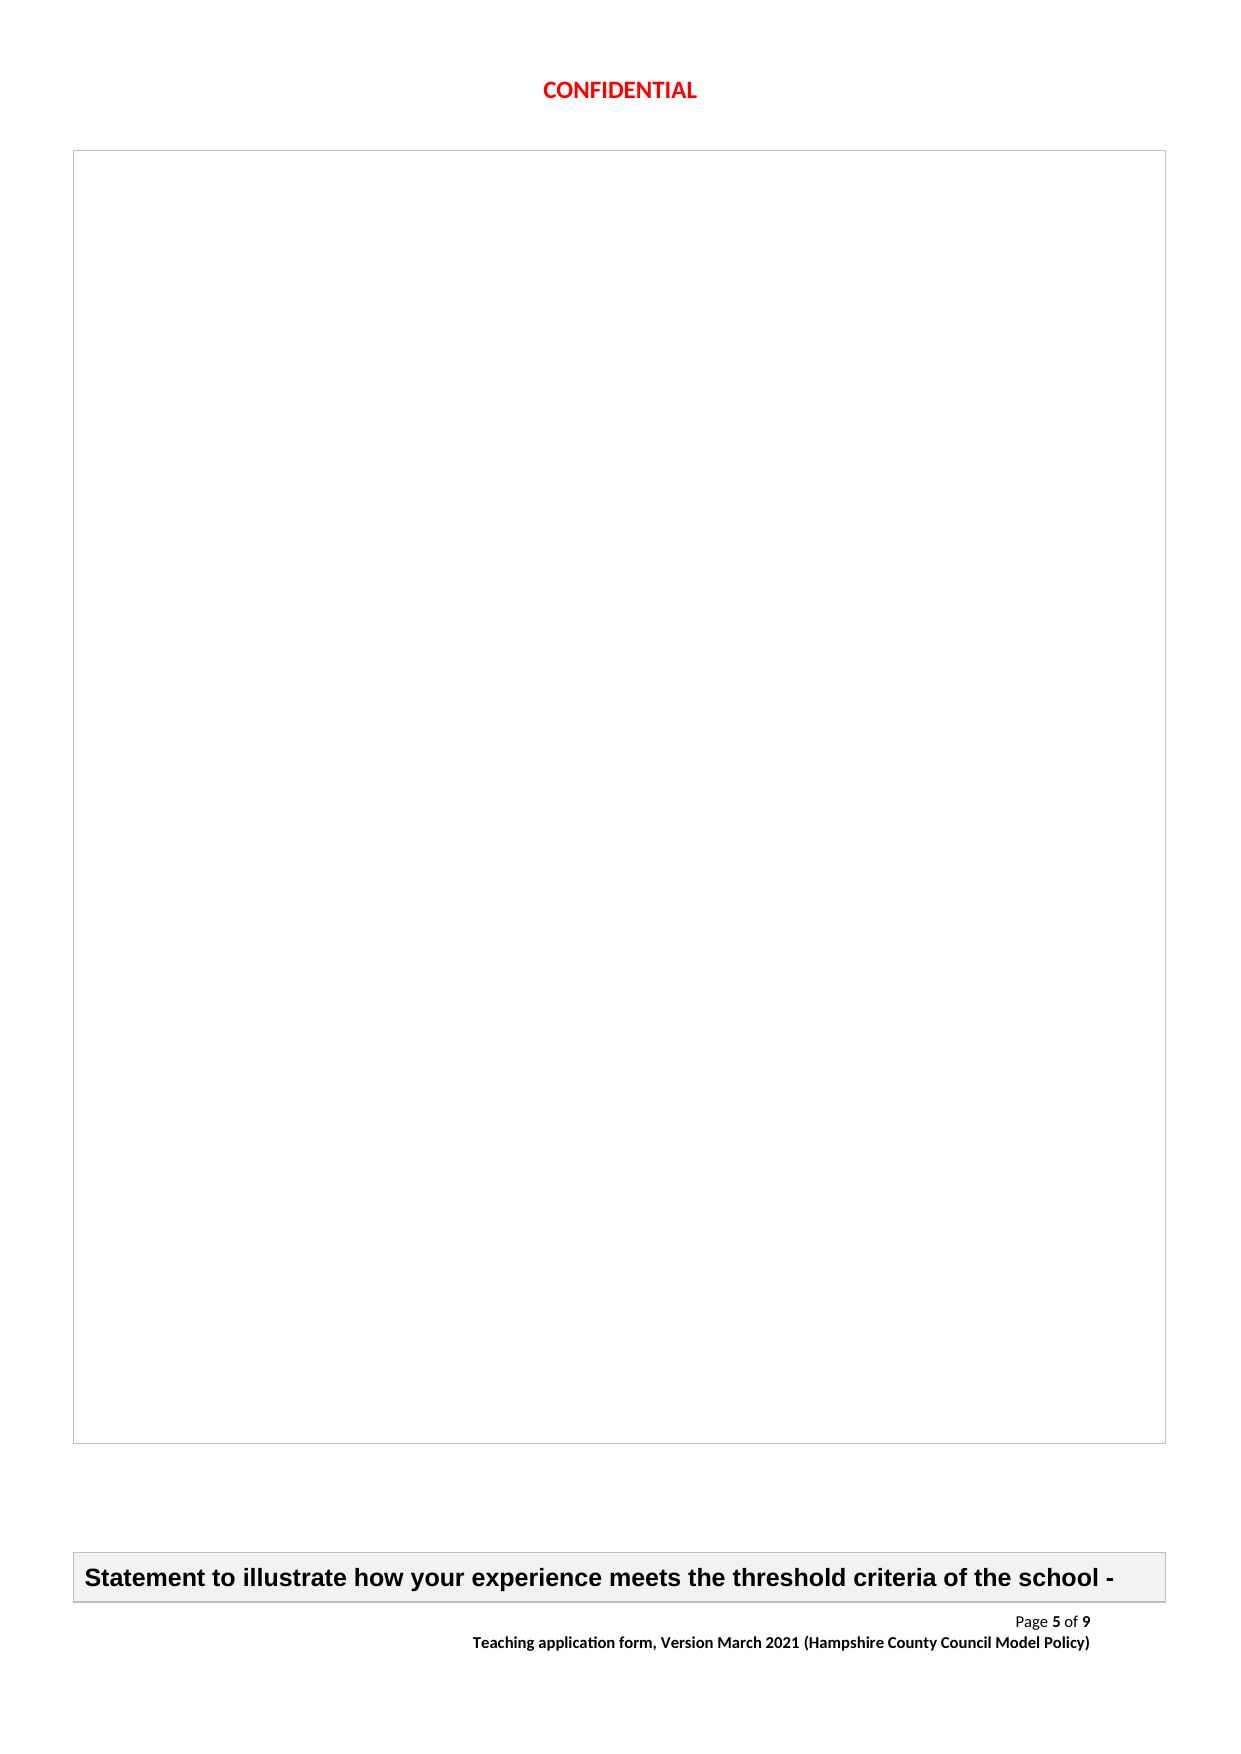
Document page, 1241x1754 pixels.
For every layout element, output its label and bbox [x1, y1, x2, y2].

table_cell [74, 151, 1165, 1443]
table_header [74, 1553, 1165, 1601]
